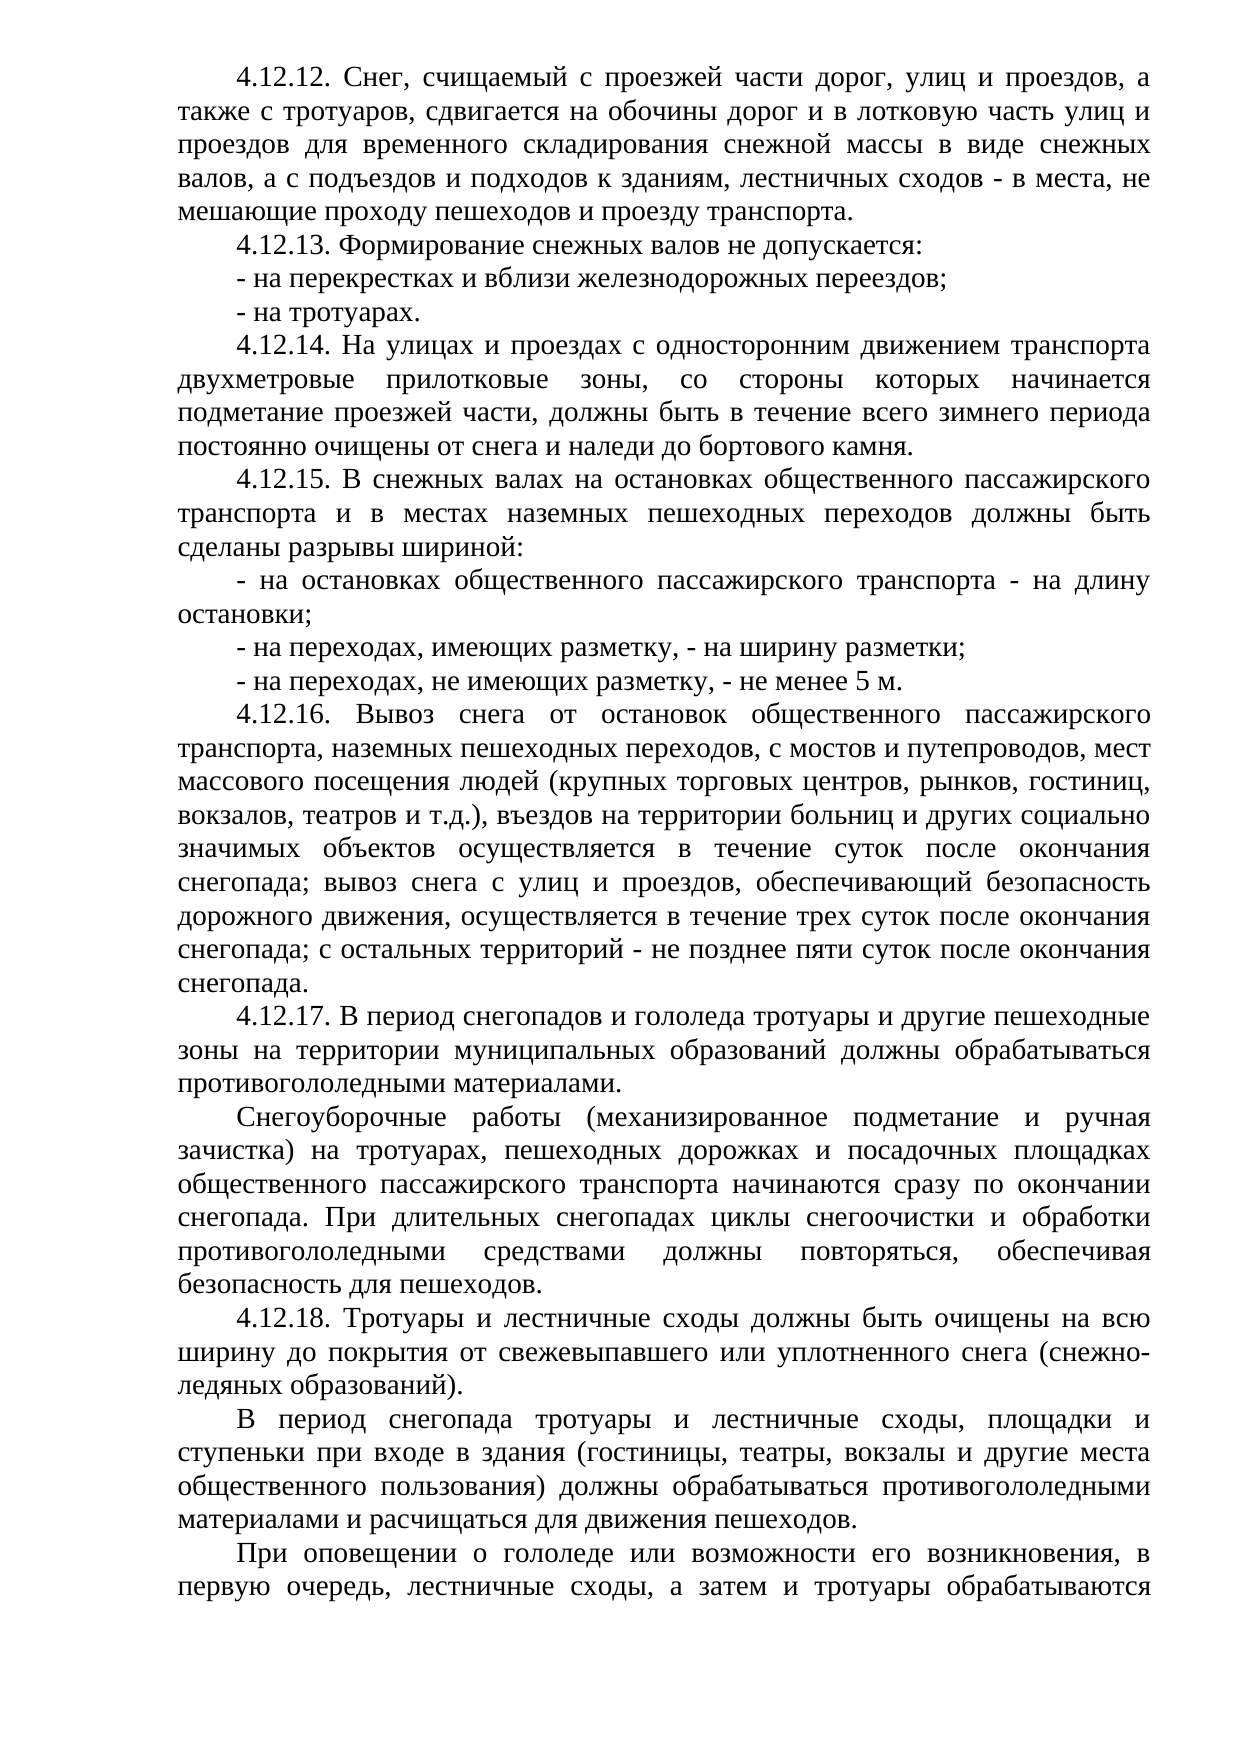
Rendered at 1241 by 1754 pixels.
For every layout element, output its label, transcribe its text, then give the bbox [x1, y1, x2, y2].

text - на переходах, имеющих разметку, - на ширину разметки; [177, 629, 1152, 663]
text - на остановках общественного пассажирского транспорта - на длину остановки; [177, 562, 1152, 629]
text - на перекрестках и вблизи железнодорожных переездов; [177, 260, 1152, 294]
text 4.12.18. Тротуары и лестничные сходы должны быть очищены на всю ширину до покрытия от свежевыпавшего или уплотненного снега (снежно-ледяных образований). [177, 1300, 1152, 1401]
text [177, 1535, 1152, 1602]
text 4.12.15. В снежных валах на остановках общественного пассажирского транспорта и в местах наземных пешеходных переходов должны быть сделаны разрывы шириной: [177, 462, 1152, 562]
text 4.12.17. В период снегопадов и гололеда тротуары и другие пешеходные зоны на территории муниципальных образований должны обрабатываться противогололедными материалами. [177, 998, 1152, 1099]
text - на переходах, не имеющих разметку, - не менее 5 м. [177, 663, 1152, 696]
text 4.12.12. Снег, счищаемый с проезжей части дорог, улиц и проездов, а также с тротуаров, сдвигается на обочины дорог и в лотковую часть улиц и проездов для временного складирования снежной массы в виде снежных валов, а с подъездов и подходов к зданиям, лестничных сходов - в места, не мешающие проходу пешеходов и проезду транспорта. [177, 59, 1152, 227]
text Снегоуборочные работы (механизированное подметание и ручная зачистка) на тротуарах, пешеходных дорожках и посадочных площадках общественного пассажирского транспорта начинаются сразу по окончании снегопада. При длительных снегопадах циклы снегоочистки и обработки противогололедными средствами должны повторяться, обеспечивая безопасность для пешеходов. [177, 1099, 1152, 1300]
text 4.12.13. Формирование снежных валов не допускается: [177, 227, 1152, 260]
text - на тротуарах. [177, 294, 1152, 327]
text В период снегопада тротуары и лестничные сходы, площадки и ступеньки при входе в здания (гостиницы, театры, вокзалы и другие места общественного пользования) должны обрабатываться противогололедными материалами и расчищаться для движения пешеходов. [177, 1401, 1152, 1535]
text 4.12.14. На улицах и проездах с односторонним движением транспорта двухметровые прилотковые зоны, со стороны которых начинается подметание проезжей части, должны быть в течение всего зимнего периода постоянно очищены от снега и наледи до бортового камня. [177, 327, 1152, 462]
text 4.12.16. Вывоз снега от остановок общественного пассажирского транспорта, наземных пешеходных переходов, с мостов и путепроводов, мест массового посещения людей (крупных торговых центров, рынков, гостиниц, вокзалов, театров и т.д.), въездов на территории больниц и других социально значимых объектов осуществляется в течение суток после окончания снегопада; вывоз снега с улиц и проездов, обеспечивающий безопасность дорожного движения, осуществляется в течение трех суток после окончания снегопада; с остальных территорий - не позднее пяти суток после окончания снегопада. [177, 696, 1152, 998]
